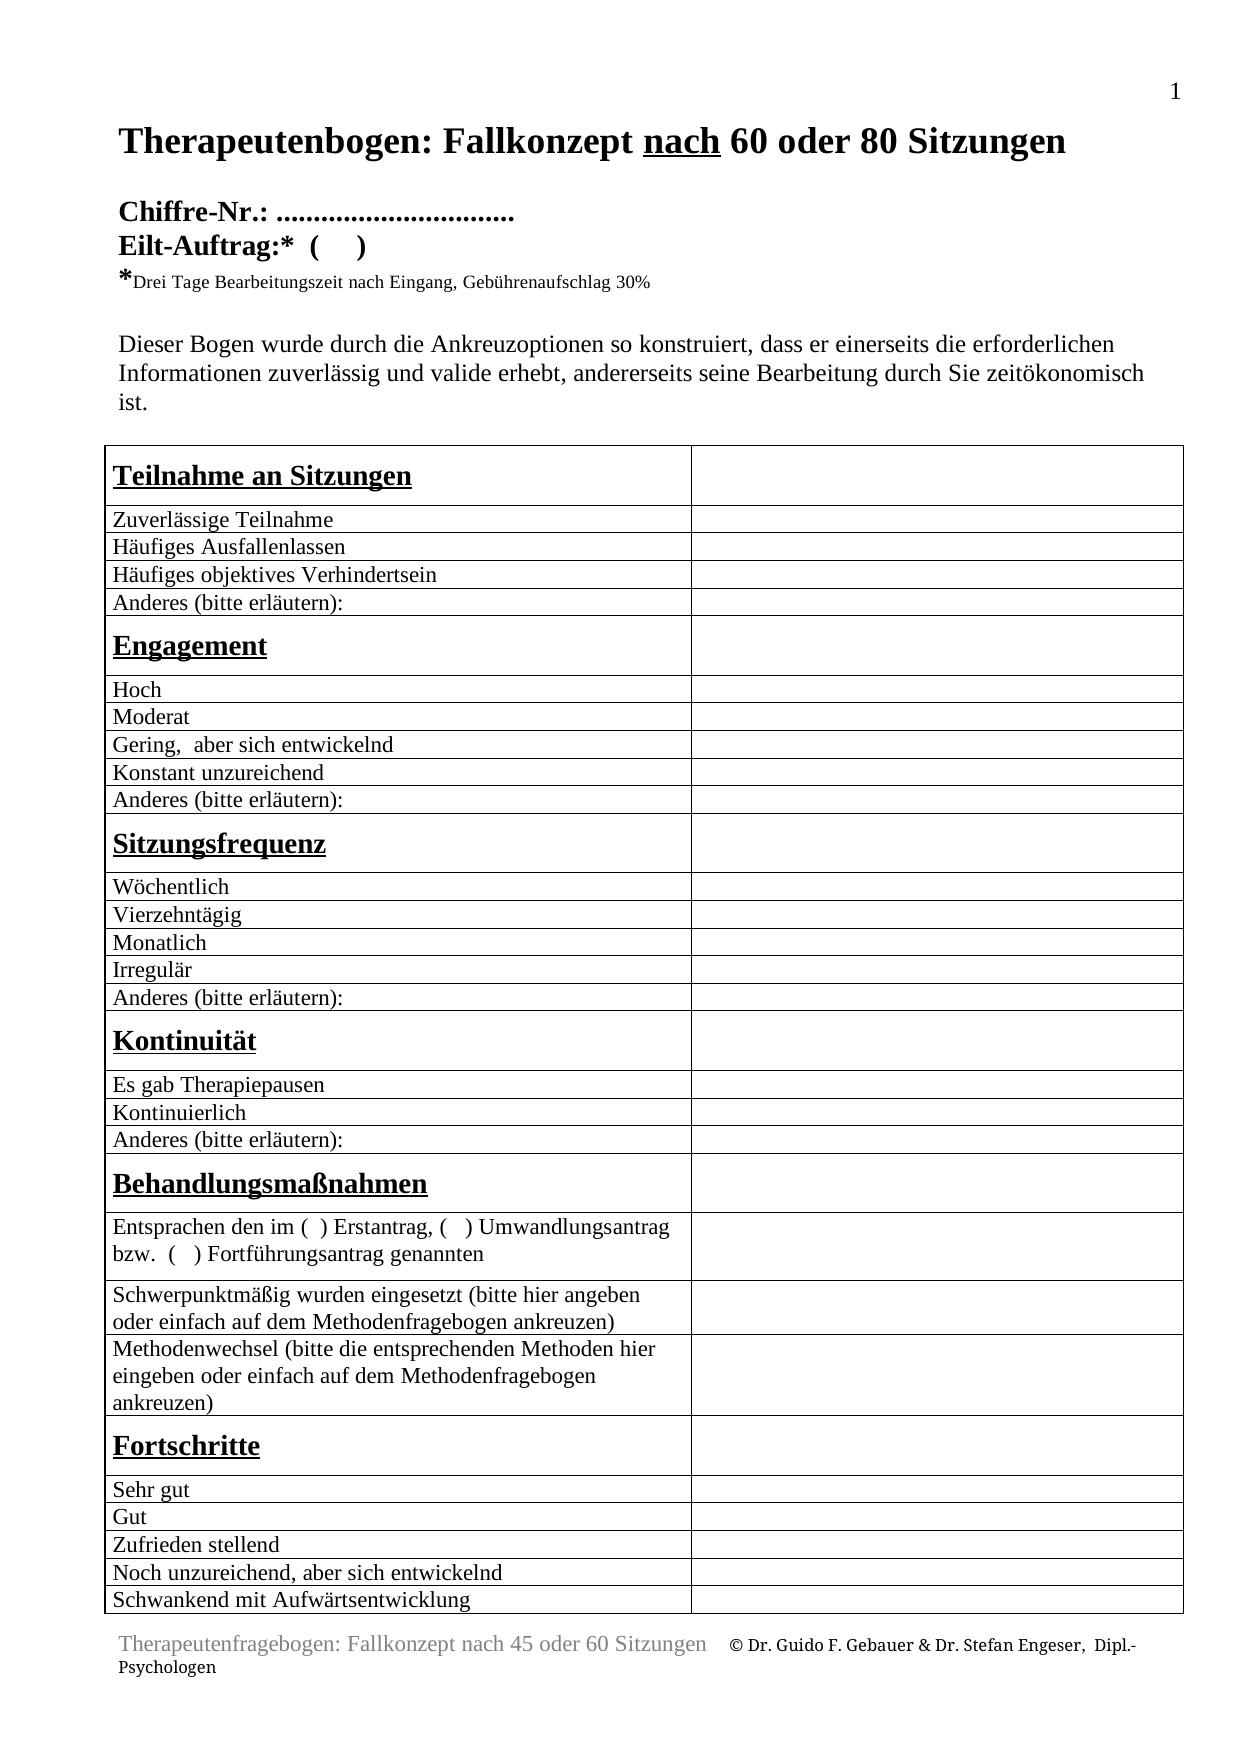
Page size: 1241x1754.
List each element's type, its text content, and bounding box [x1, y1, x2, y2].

table_cell Häufiges objektives Verhindertsein [106, 561, 691, 587]
table_cell [692, 786, 1183, 813]
table_cell Irregulär [106, 956, 691, 983]
table_cell Anderes (bitte erläutern): [106, 786, 691, 813]
table_cell [692, 873, 1183, 900]
table_cell Noch unzureichend, aber sich entwickelnd [106, 1559, 691, 1585]
table_cell [692, 1071, 1183, 1097]
table_cell [692, 561, 1183, 587]
table_cell [692, 1559, 1183, 1585]
table_cell [692, 1154, 1183, 1212]
table_cell [692, 506, 1183, 532]
table_cell Fortschritte [106, 1416, 691, 1474]
table_cell Sitzungsfrequenz [106, 814, 691, 872]
table_cell Entsprachen den im ( ) Erstantrag, ( ) Umwandlungsantrag bzw. ( ) Fortführungsantrag genannten [106, 1213, 691, 1280]
table_cell Vierzehntägig [106, 901, 691, 927]
table_cell Kontinuierlich [106, 1099, 691, 1125]
table_cell [692, 759, 1183, 785]
table_cell Zuverlässige Teilnahme [106, 506, 691, 532]
table_cell [692, 901, 1183, 927]
table_cell [692, 1335, 1183, 1415]
text Dieser Bogen wurde durch die Ankreuzoptionen so konstruiert, dass er einerseits die erforderlichen Informationen zuverlässig und valide erhebt, andererseits seine Bearbeitung durch Sie zeitökonomisch ist. [118, 329, 1181, 416]
table_header Teilnahme an Sitzungen [106, 446, 691, 504]
table_cell Engagement [106, 616, 691, 674]
table_cell Wöchentlich [106, 873, 691, 900]
table_cell Gut [106, 1503, 691, 1530]
table_cell Häufiges Ausfallenlassen [106, 533, 691, 560]
table_cell [692, 676, 1183, 702]
text Chiffre-Nr.: ................................ [118, 194, 1181, 228]
table_cell [692, 929, 1183, 955]
table_cell Behandlungsmaßnahmen [106, 1154, 691, 1212]
table_cell [692, 1503, 1183, 1530]
table_cell [692, 1281, 1183, 1334]
text Therapeutenbogen: Fallkonzept nach 60 oder 80 Sitzungen [118, 118, 1240, 161]
table_cell [692, 1213, 1183, 1280]
table_cell Es gab Therapiepausen [106, 1071, 691, 1097]
table_cell [692, 956, 1183, 983]
table_cell [692, 1126, 1183, 1153]
table_cell [692, 589, 1183, 615]
table_cell [692, 1476, 1183, 1502]
table_cell Kontinuität [106, 1011, 691, 1070]
table_cell [692, 814, 1183, 872]
table_cell [692, 984, 1183, 1010]
table_cell [692, 1586, 1183, 1613]
table_cell Anderes (bitte erläutern): [106, 1126, 691, 1153]
table_cell Zufrieden stellend [106, 1531, 691, 1557]
table_cell Schwankend mit Aufwärtsentwicklung [106, 1586, 691, 1613]
table_cell Schwerpunktmäßig wurden eingesetzt (bitte hier angeben oder einfach auf dem Methodenfragebogen ankreuzen) [106, 1281, 691, 1334]
table_cell [692, 1011, 1183, 1070]
table_cell [692, 731, 1183, 757]
table_cell [692, 1099, 1183, 1125]
table_cell Moderat [106, 703, 691, 730]
table_cell Hoch [106, 676, 691, 702]
table_cell Sehr gut [106, 1476, 691, 1502]
table_cell [692, 1416, 1183, 1474]
table_cell Methodenwechsel (bitte die entsprechenden Methoden hier eingeben oder einfach auf dem Methodenfragebogen ankreuzen) [106, 1335, 691, 1415]
table_cell [692, 533, 1183, 560]
table_cell Monatlich [106, 929, 691, 955]
table_cell Anderes (bitte erläutern): [106, 984, 691, 1010]
table_cell Konstant unzureichend [106, 759, 691, 785]
table_header [692, 446, 1183, 504]
text Eilt-Auftrag:* ( ) [118, 228, 1181, 262]
table_cell [692, 1531, 1183, 1557]
table_cell [692, 616, 1183, 674]
table_cell [692, 703, 1183, 730]
text *Drei Tage Bearbeitungszeit nach Eingang, Gebührenaufschlag 30% [118, 262, 1181, 295]
table_cell Gering, aber sich entwickelnd [106, 731, 691, 757]
table_cell Anderes (bitte erläutern): [106, 589, 691, 615]
